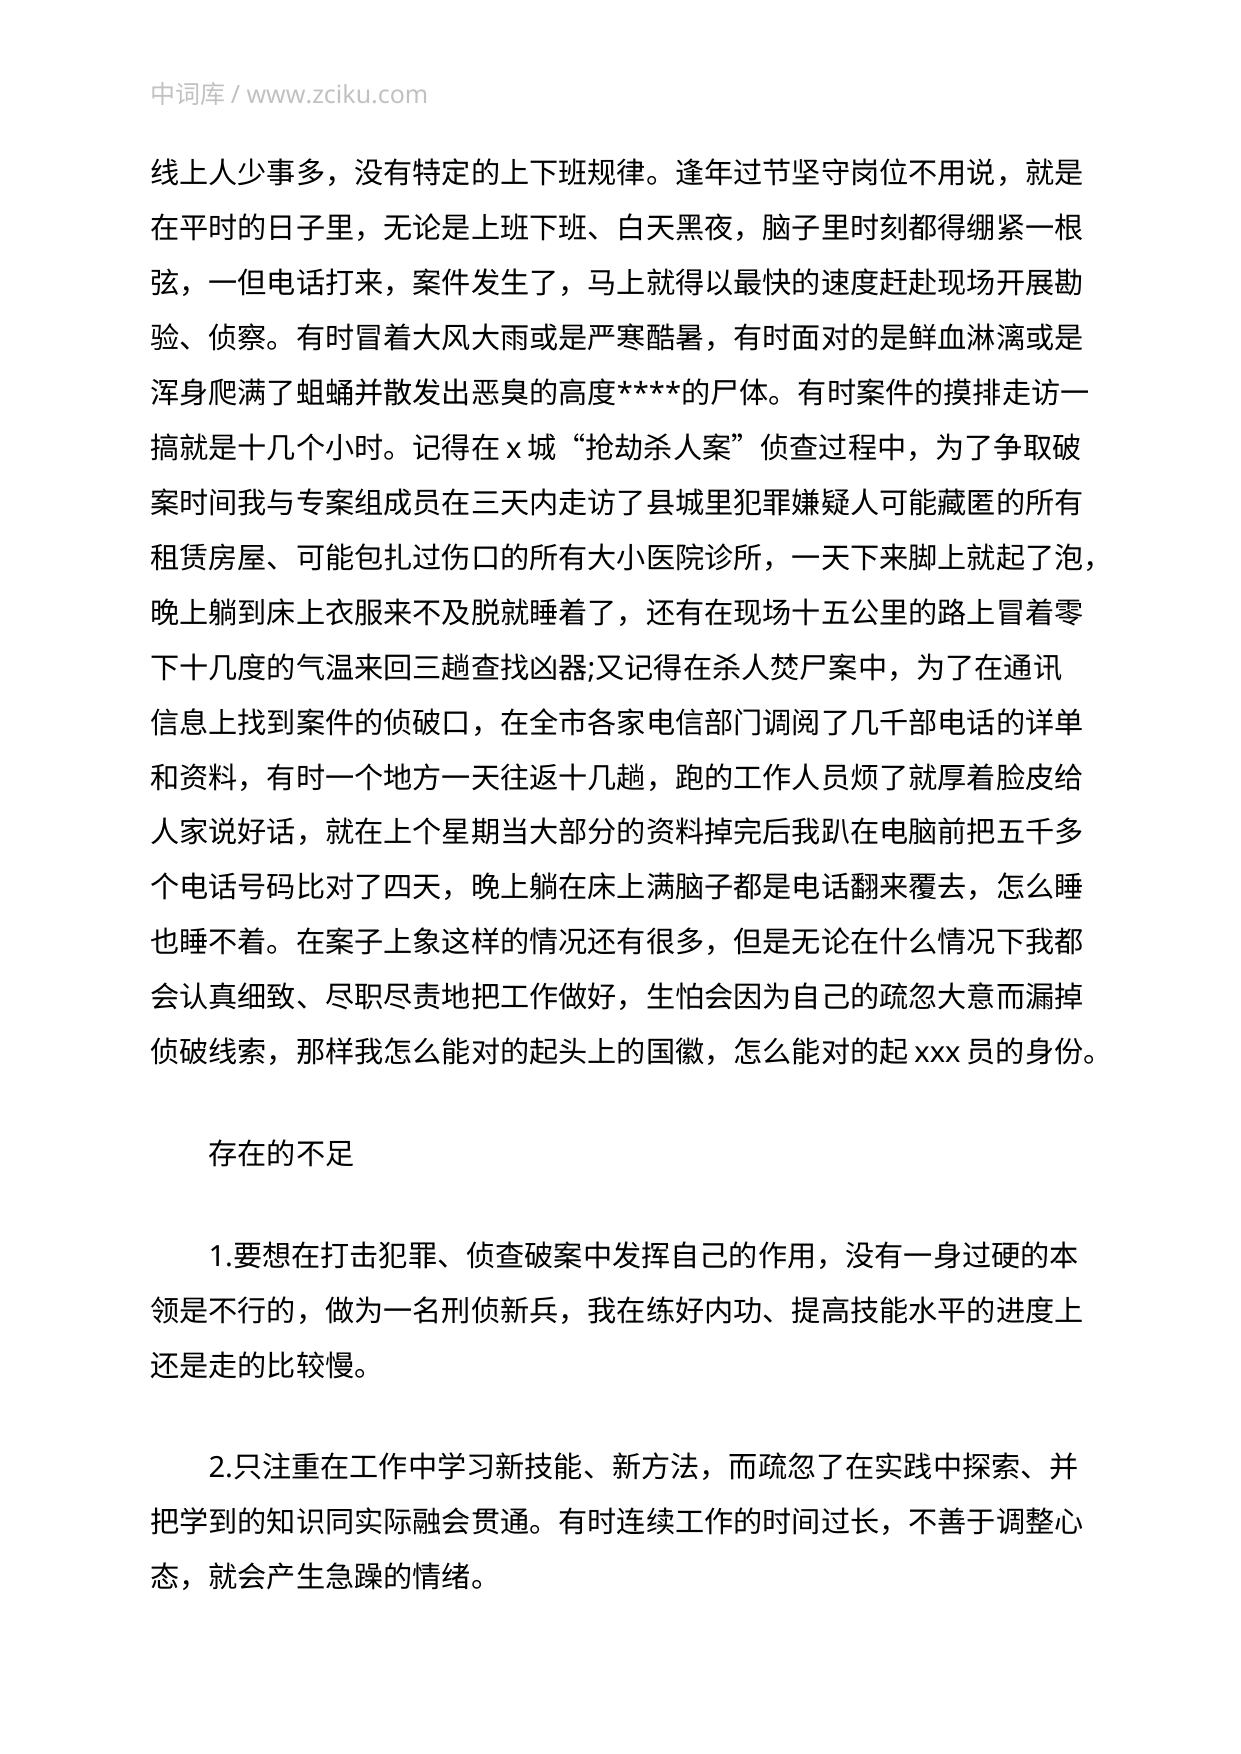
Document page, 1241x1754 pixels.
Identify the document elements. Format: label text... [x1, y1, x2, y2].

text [150, 150, 1090, 1071]
text 2.只注重在工作中学习新技能、新方法，而疏忽了在实践中探索、并把学到的知识同实际融会贯通。有时连续工作的时间过长，不善于调整心态，就会产生急躁的情绪。 [150, 1444, 1090, 1596]
text 1.要想在打击犯罪、侦查破案中发挥自己的作用，没有一身过硬的本领是不行的，做为一名刑侦新兵，我在练好内功、提高技能水平的进度上还是走的比较慢。 [150, 1232, 1090, 1384]
text 存在的不足 [150, 1131, 1090, 1173]
